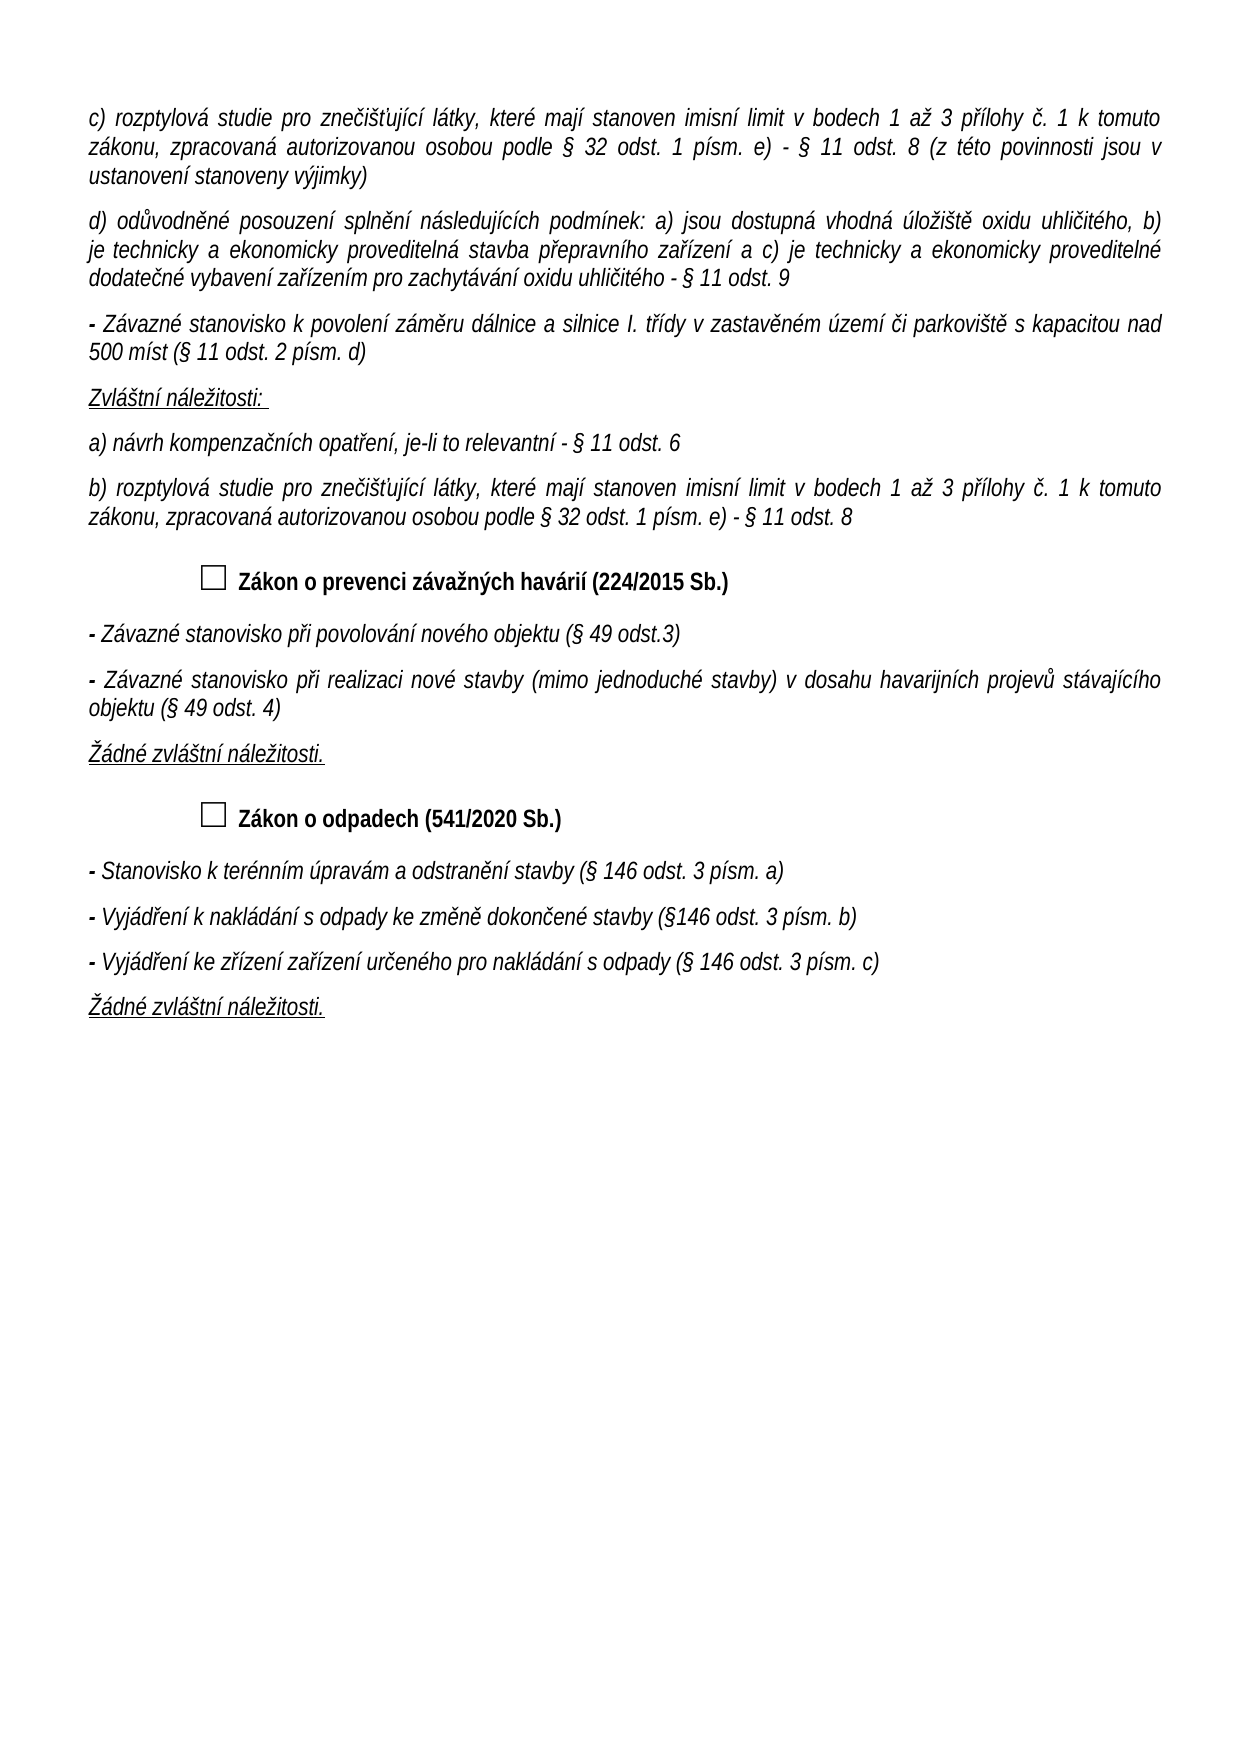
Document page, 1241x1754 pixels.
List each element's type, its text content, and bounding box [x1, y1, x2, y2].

text - Závazné stanovisko k povolení záměru dálnice a silnice I. třídy v zastavěném území či parkoviště s kapacitou nad 500 míst (§ 11 odst. 2 písm. d) [89, 309, 1167, 366]
text - Stanovisko k terénním úpravám a odstranění stavby (§ 146 odst. 3 písm. a) [89, 856, 1167, 885]
text - Vyjádření k nakládání s odpady ke změně dokončené stavby (§146 odst. 3 písm. b) [89, 901, 1167, 930]
text b) rozptylová studie pro znečišťující látky, které mají stanoven imisní limit v bodech 1 až 3 přílohy č. 1 k tomuto zákonu, zpracovaná autorizovanou osobou podle § 32 odst. 1 písm. e) - § 11 odst. 8 [89, 473, 1167, 531]
text a) návrh kompenzačních opatření, je-li to relevantní - § 11 odst. 6 [89, 428, 1167, 457]
text d) odůvodněné posouzení splnění následujících podmínek: a) jsou dostupná vhodná úložiště oxidu uhličitého, b) je technicky a ekonomicky proveditelná stavba přepravního zařízení a c) je technicky a ekonomicky proveditelné dodatečné vybavení zařízením pro zachytávání oxidu uhličitého - § 11 odst. 9 [89, 206, 1167, 292]
text - Závazné stanovisko při realizaci nové stavby (mimo jednoduché stavby) v dosahu havarijních projevů stávajícího objektu (§ 49 odst. 4) [89, 665, 1167, 722]
text - Závazné stanovisko při povolování nového objektu (§ 49 odst.3) [89, 619, 1167, 648]
text c) rozptylová studie pro znečišťující látky, které mají stanoven imisní limit v bodech 1 až 3 přílohy č. 1 k tomuto zákonu, zpracovaná autorizovanou osobou podle § 32 odst. 1 písm. e) - § 11 odst. 8 (z této povinnosti jsou v ustanovení stanoveny výjimky) [89, 103, 1167, 189]
text Žádné zvláštní náležitosti. [89, 739, 1167, 767]
text - Vyjádření ke zřízení zařízení určeného pro nakládání s odpady (§ 146 odst. 3 písm. c) [89, 947, 1167, 975]
text Žádné zvláštní náležitosti. [89, 992, 1167, 1021]
list Zákon o odpadech (541/2020 Sb.) [201, 792, 1167, 839]
list Zákon o prevenci závažných havárií (224/2015 Sb.) [201, 556, 1167, 603]
text Zvláštní náležitosti: [89, 383, 1167, 411]
